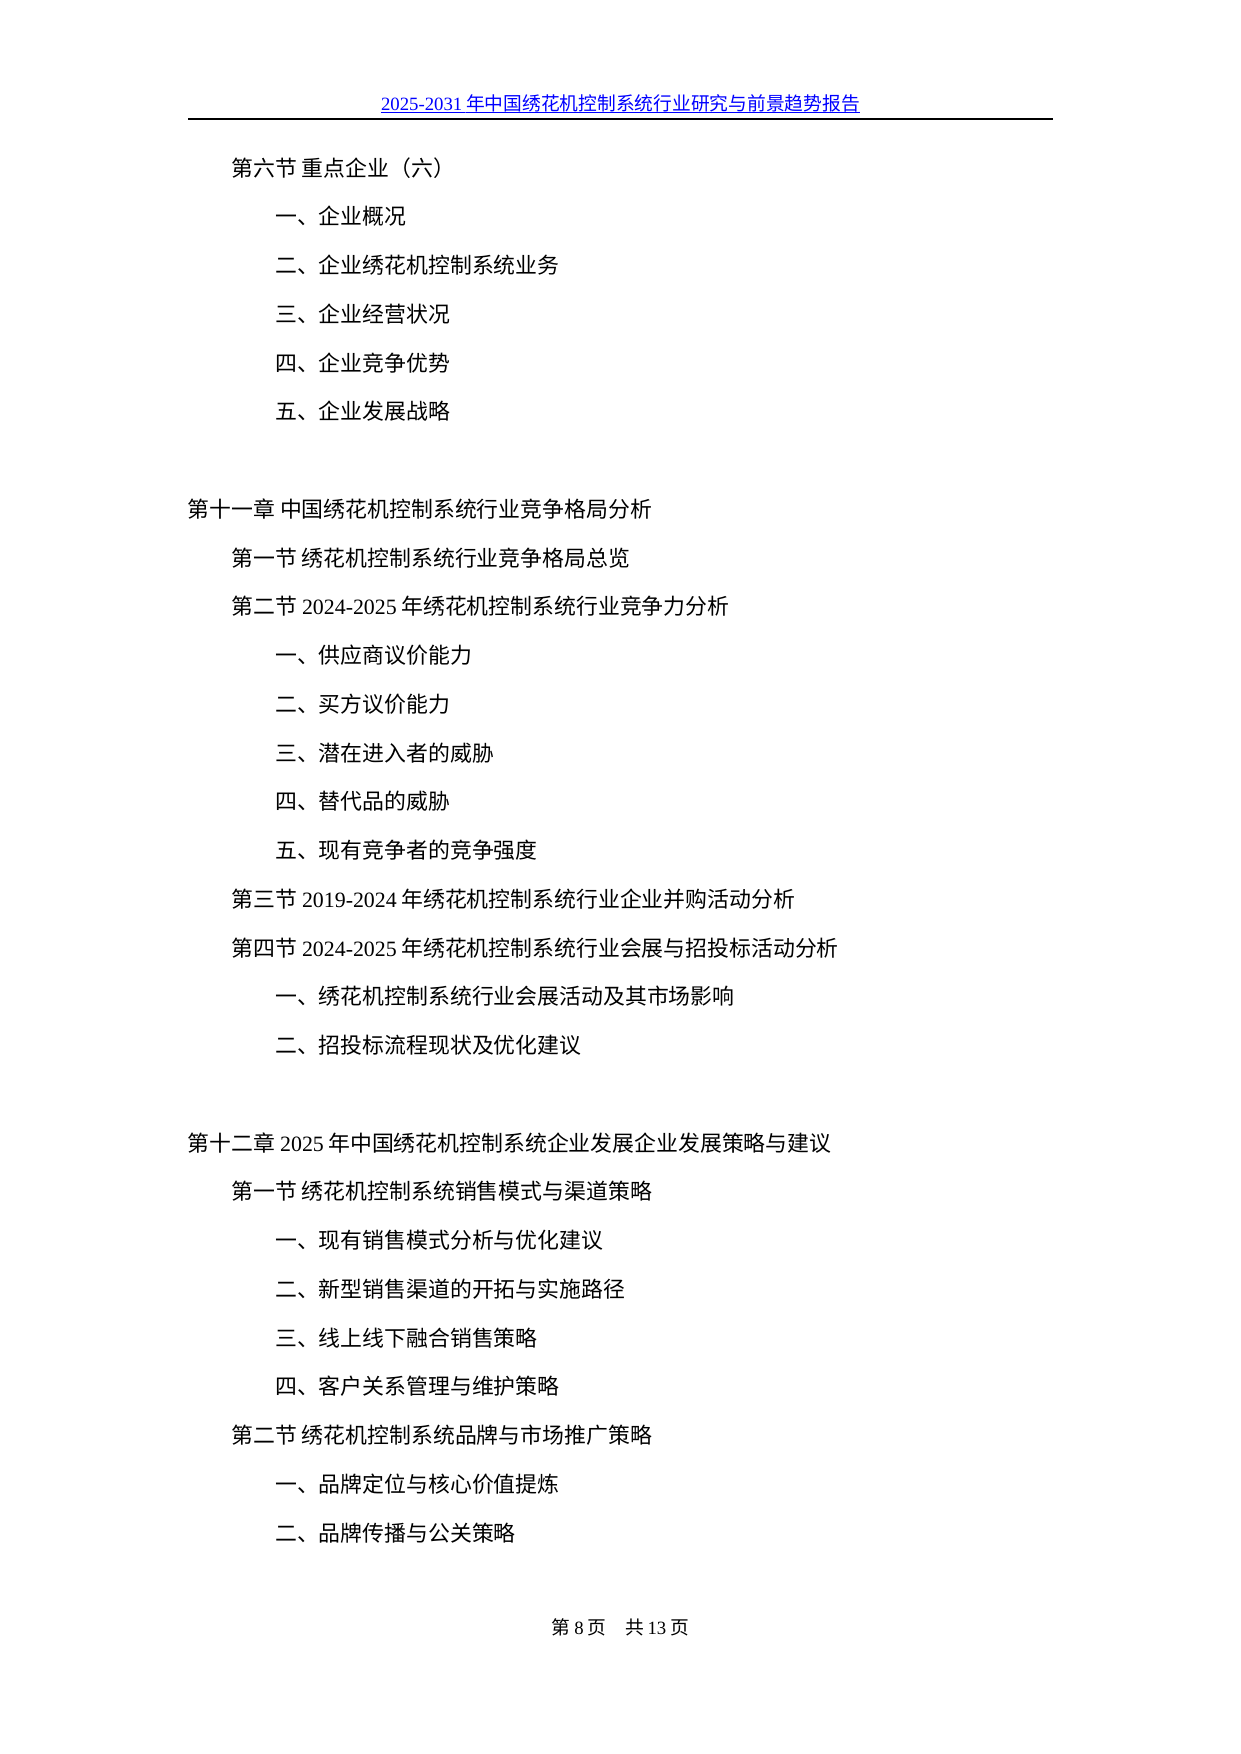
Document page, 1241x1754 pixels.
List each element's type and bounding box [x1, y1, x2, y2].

text [187, 150, 1053, 1548]
